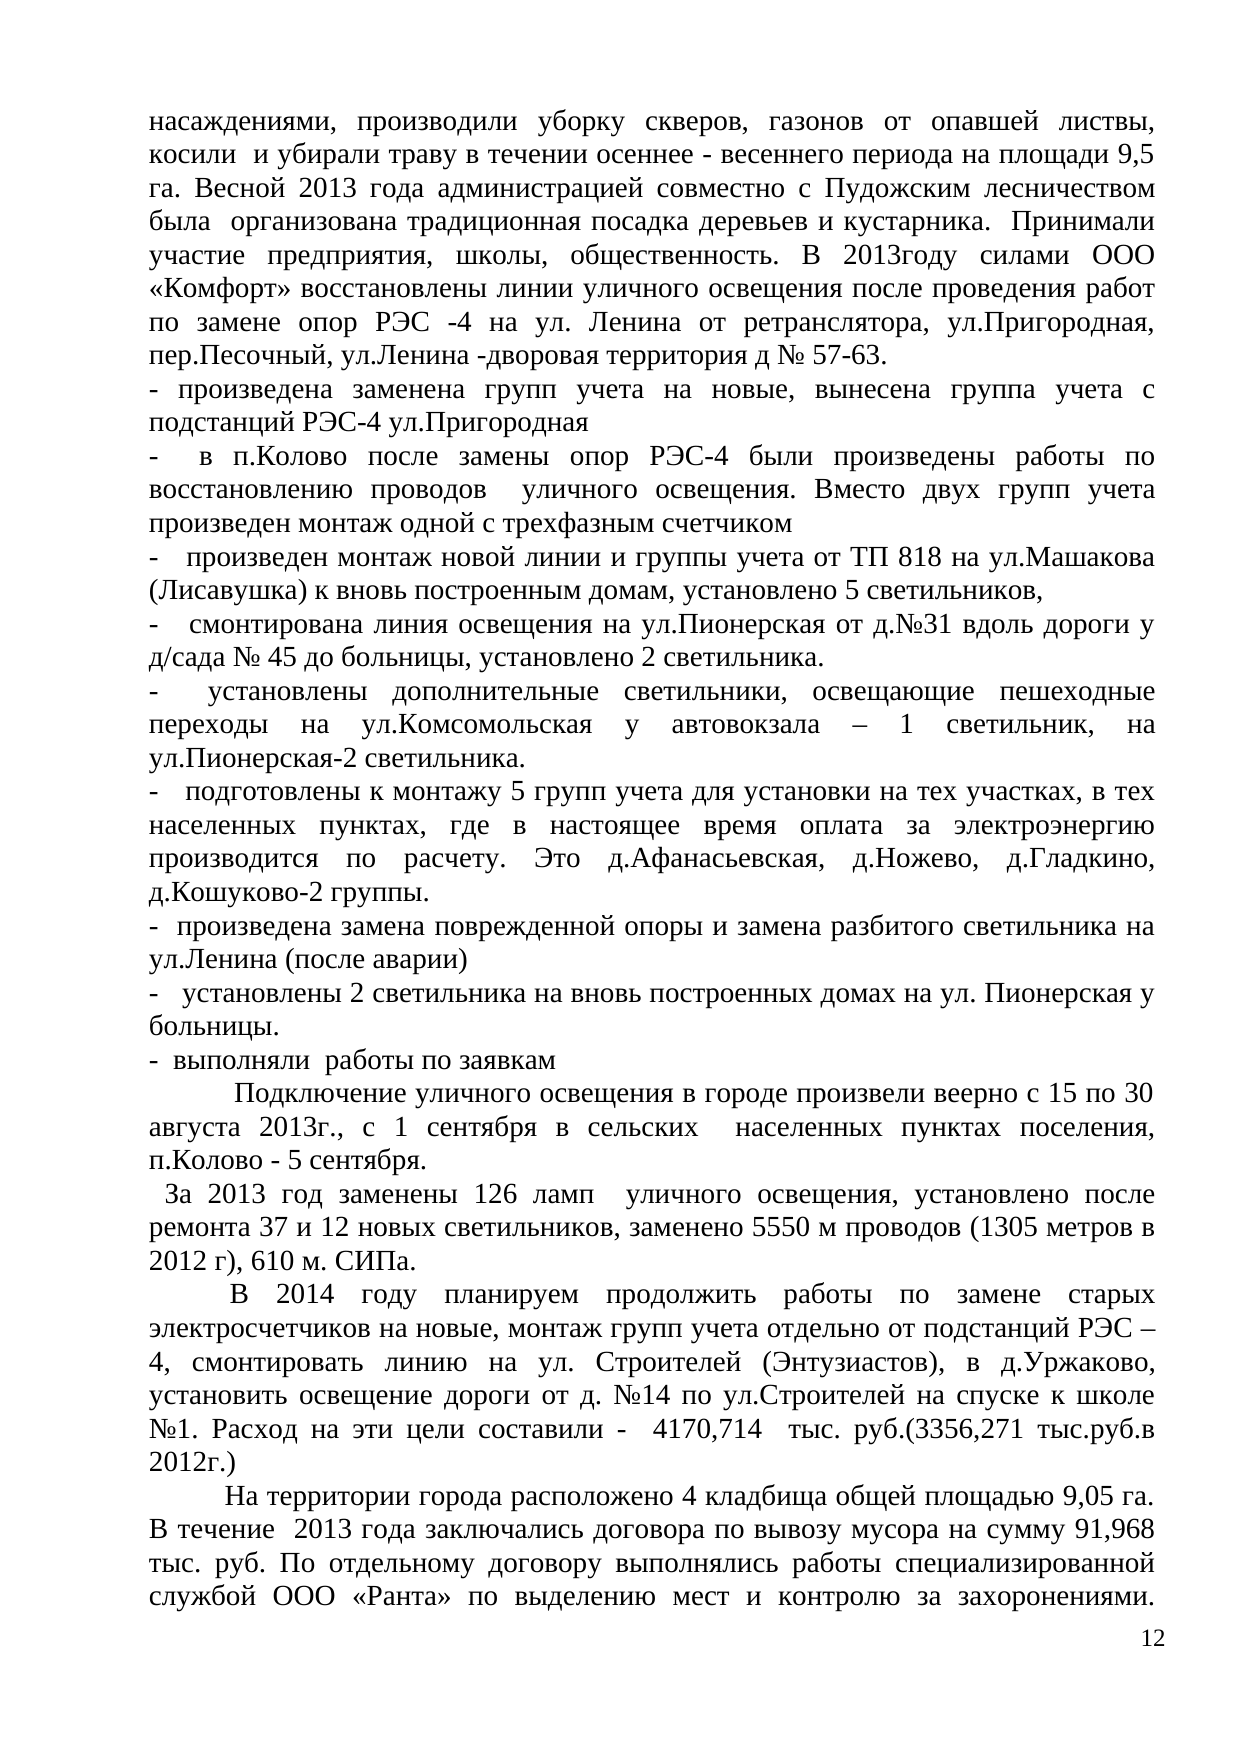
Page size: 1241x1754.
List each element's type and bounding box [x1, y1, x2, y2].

table_cell [119, 103, 1168, 1612]
